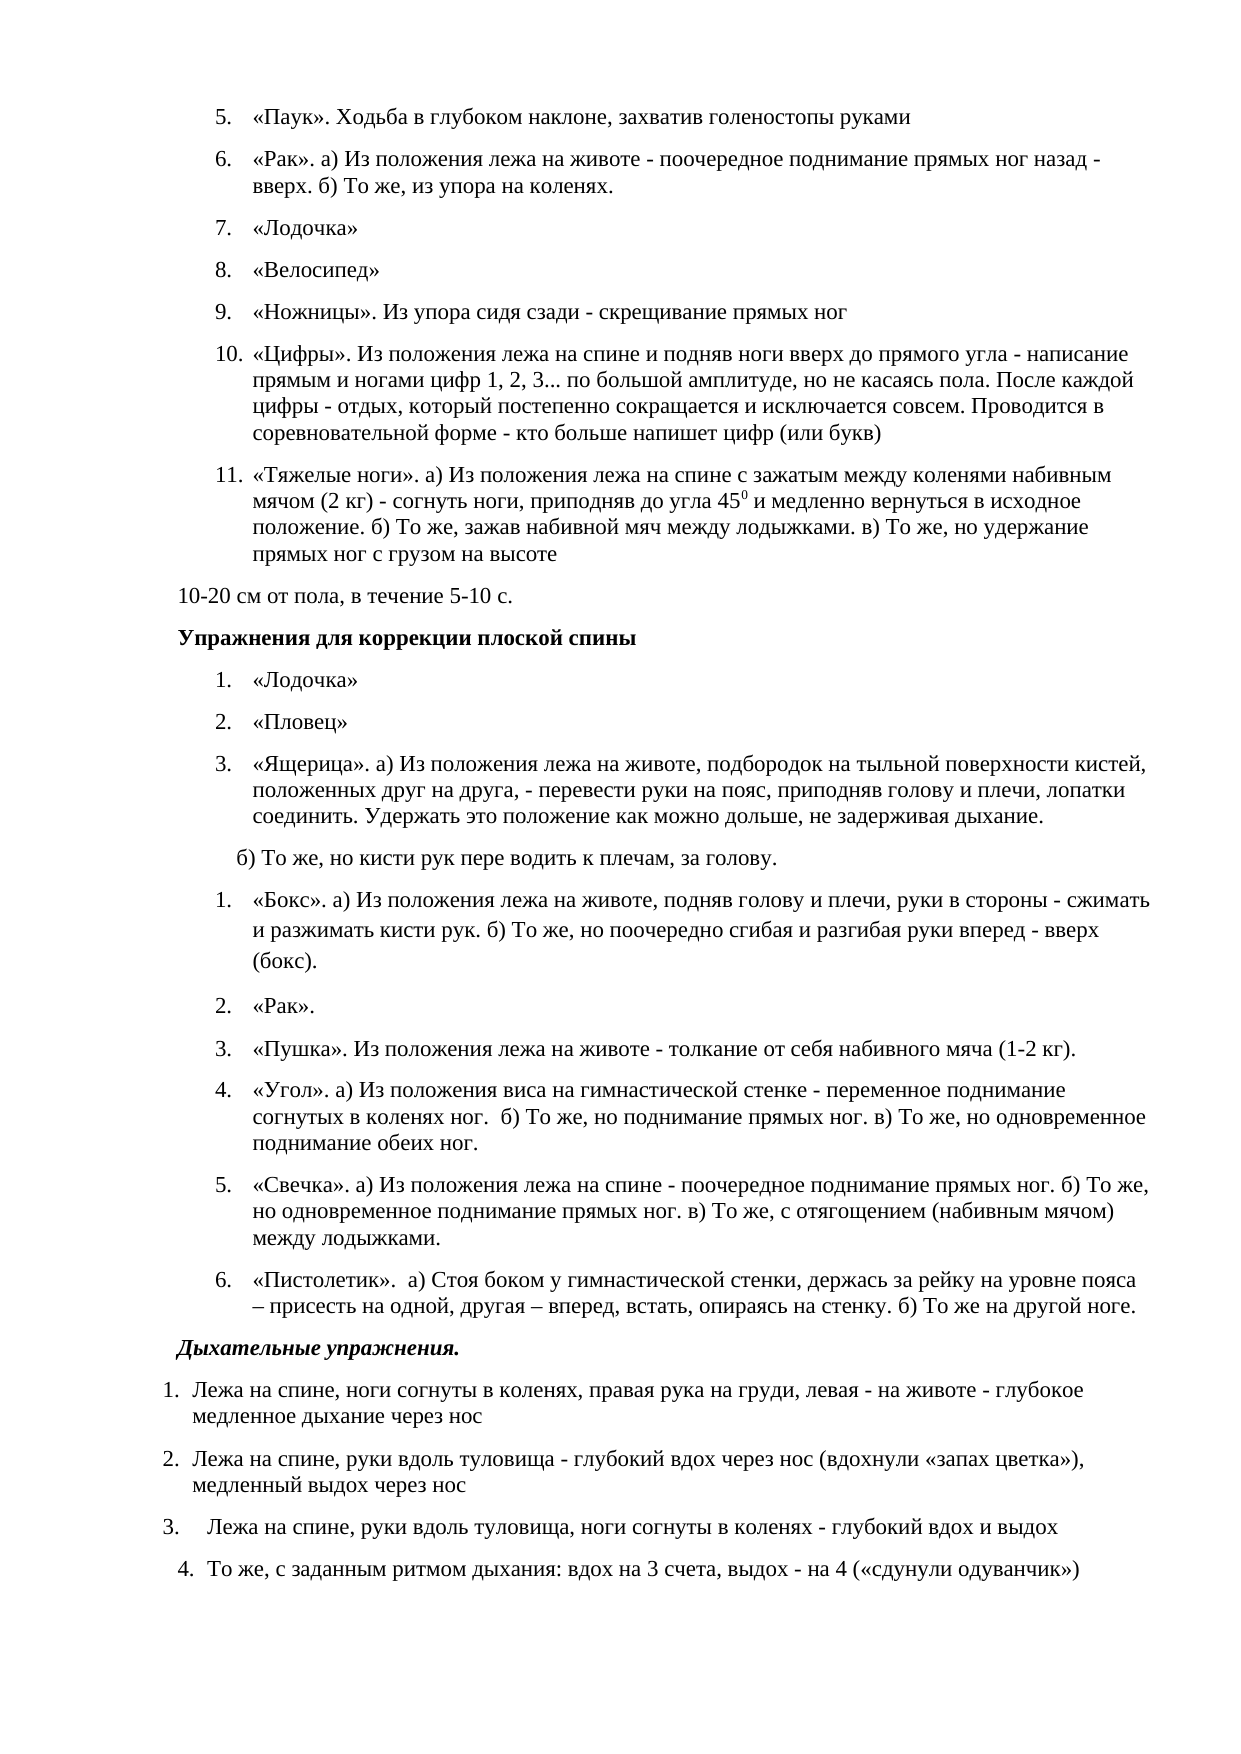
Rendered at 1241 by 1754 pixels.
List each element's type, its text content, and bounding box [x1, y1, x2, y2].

list «Рак». а) Из положения лежа на животе - поочередное поднимание прямых ног назад - вверх. б) То же, из упора на коленях. [215, 145, 1152, 198]
list Лежа на спине, руки вдоль туловища, ноги согнуты в коленях - глубокий вдох и выдох [162, 1513, 1152, 1539]
list «Рак». [215, 993, 1152, 1019]
list «Пловец» [215, 708, 1152, 734]
text Дыхательные упражнения. [177, 1334, 1152, 1361]
list «Цифры». Из положения лежа на спине и подняв ноги вверх до прямого угла - написание прямым и ногами цифр 1, 2, 3... по большой амплитуде, но не касаясь пола. После каждой цифры - отдых, который постепенно сокращается и исключается совсем. Проводится в соревновательной форме - кто больше напишет цифр (или букв) [215, 340, 1152, 445]
list «Лодочка» [215, 214, 1152, 240]
list «Тяжелые ноги». а) Из положения лежа на спине с зажатым между коленями набивным мячом (2 кг) - согнуть ноги, приподняв до угла 450 и медленно вернуться в исходное положение. б) То же, зажав набивной мяч между лодыжками. в) То же, но удержание прямых ног с грузом на высоте [215, 461, 1152, 566]
list «Бокс». а) Из положения лежа на животе, подняв голову и плечи, руки в стороны - сжимать и разжимать кисти рук. б) То же, но поочередно сгибая и разгибая руки вперед - вверх (бокс). [215, 886, 1152, 973]
text 10-20 см от пола, в течение 5-10 с. [177, 582, 1152, 608]
list «Угол». а) Из положения виса на гимнастической стенке - переменное поднимание согнутых в коленях ног. б) То же, но поднимание прямых ног. в) То же, но одновременное поднимание обеих ног. [215, 1077, 1152, 1156]
list Лежа на спине, руки вдоль туловища - глубокий вдох через нос (вдохнули «запах цветка»), медленный выдох через нос [162, 1444, 1152, 1497]
list «Пистолетик». а) Стоя боком у гимнастической стенки, держась за рейку на уровне пояса – присесть на одной, другая – вперед, встать, опираясь на стенку. б) То же на другой ноге. [215, 1266, 1152, 1319]
list «Ящерица». а) Из положения лежа на животе, подбородок на тыльной поверхности кистей, положенных друг на друга, - перевести руки на пояс, приподняв голову и плечи, лопатки соединить. Удержать это положение как можно дольше, не задерживая дыхание. [215, 750, 1152, 829]
list Лежа на спине, ноги согнуты в коленях, правая рука на груди, левая - на животе - глубокое медленное дыхание через нос [162, 1376, 1152, 1429]
text б) То же, но кисти рук пере водить к плечам, за голову. [236, 844, 1152, 871]
list «Лодочка» [215, 666, 1152, 692]
list «Велосипед» [215, 256, 1152, 282]
text Упражнения для коррекции плоской спины [177, 624, 1152, 650]
list То же, с заданным ритмом дыхания: вдох на 3 счета, выдох - на 4 («сдунули одуванчик») [177, 1555, 1152, 1581]
list «Паук». Ходьба в глубоком наклоне, захватив голеностопы руками [215, 103, 1152, 130]
list «Свечка». а) Из положения лежа на спине - поочередное поднимание прямых ног. б) То же, но одновременное поднимание прямых ног. в) То же, с отягощением (набивным мячом) между лодыжками. [215, 1171, 1152, 1250]
list «Ножницы». Из упора сидя сзади - скрещивание прямых ног [215, 298, 1152, 324]
list «Пушка». Из положения лежа на животе - толкание от себя набивного мяча (1-2 кг). [215, 1034, 1152, 1061]
